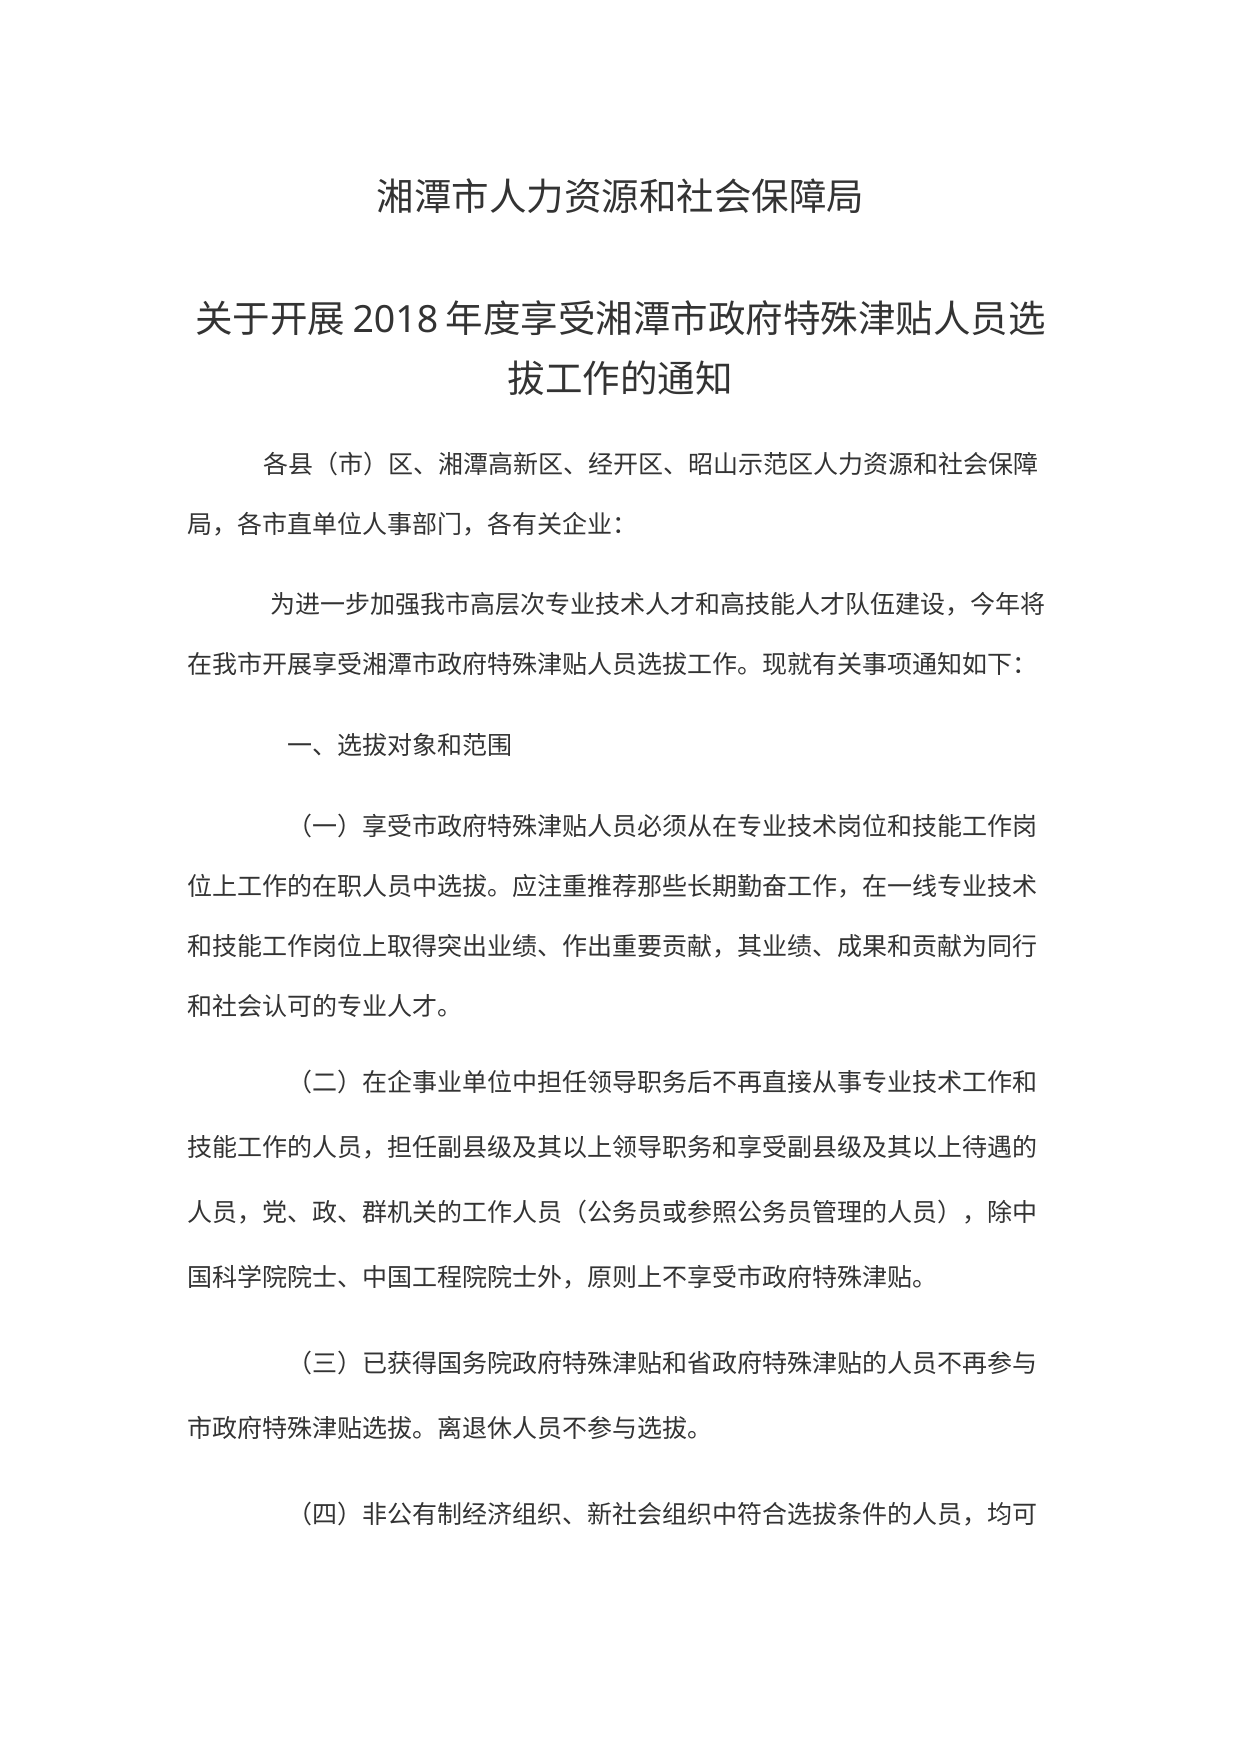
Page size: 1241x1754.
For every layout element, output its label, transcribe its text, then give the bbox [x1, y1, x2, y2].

text 一、选拔对象和范围 [187, 707, 1053, 767]
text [187, 1480, 1053, 1545]
text 各县（市）区、湘潭高新区、经开区、昭山示范区人力资源和社会保障局，各市直单位人事部门，各有关企业： [187, 425, 1053, 545]
text 湘潭市人力资源和社会保障局 [187, 162, 1053, 222]
text （一）享受市政府特殊津贴人员必须从在专业技术岗位和技能工作岗位上工作的在职人员中选拔。应注重推荐那些长期勤奋工作，在一线专业技术和技能工作岗位上取得突出业绩、作出重要贡献，其业绩、成果和贡献为同行和社会认可的专业人才。 [187, 788, 1053, 1028]
text 关于开展2018年度享受湘潭市政府特殊津贴人员选拔工作的通知 [187, 222, 1053, 404]
text 为进一步加强我市高层次专业技术人才和高技能人才队伍建设，今年将在我市开展享受湘潭市政府特殊津贴人员选拔工作。现就有关事项通知如下： [187, 566, 1053, 686]
text （二）在企事业单位中担任领导职务后不再直接从事专业技术工作和技能工作的人员，担任副县级及其以上领导职务和享受副县级及其以上待遇的人员，党、政、群机关的工作人员（公务员或参照公务员管理的人员），除中国科学院院士、中国工程院院士外，原则上不享受市政府特殊津贴。 [187, 1048, 1053, 1308]
text （三）已获得国务院政府特殊津贴和省政府特殊津贴的人员不再参与市政府特殊津贴选拔。离退休人员不参与选拔。 [187, 1329, 1053, 1459]
